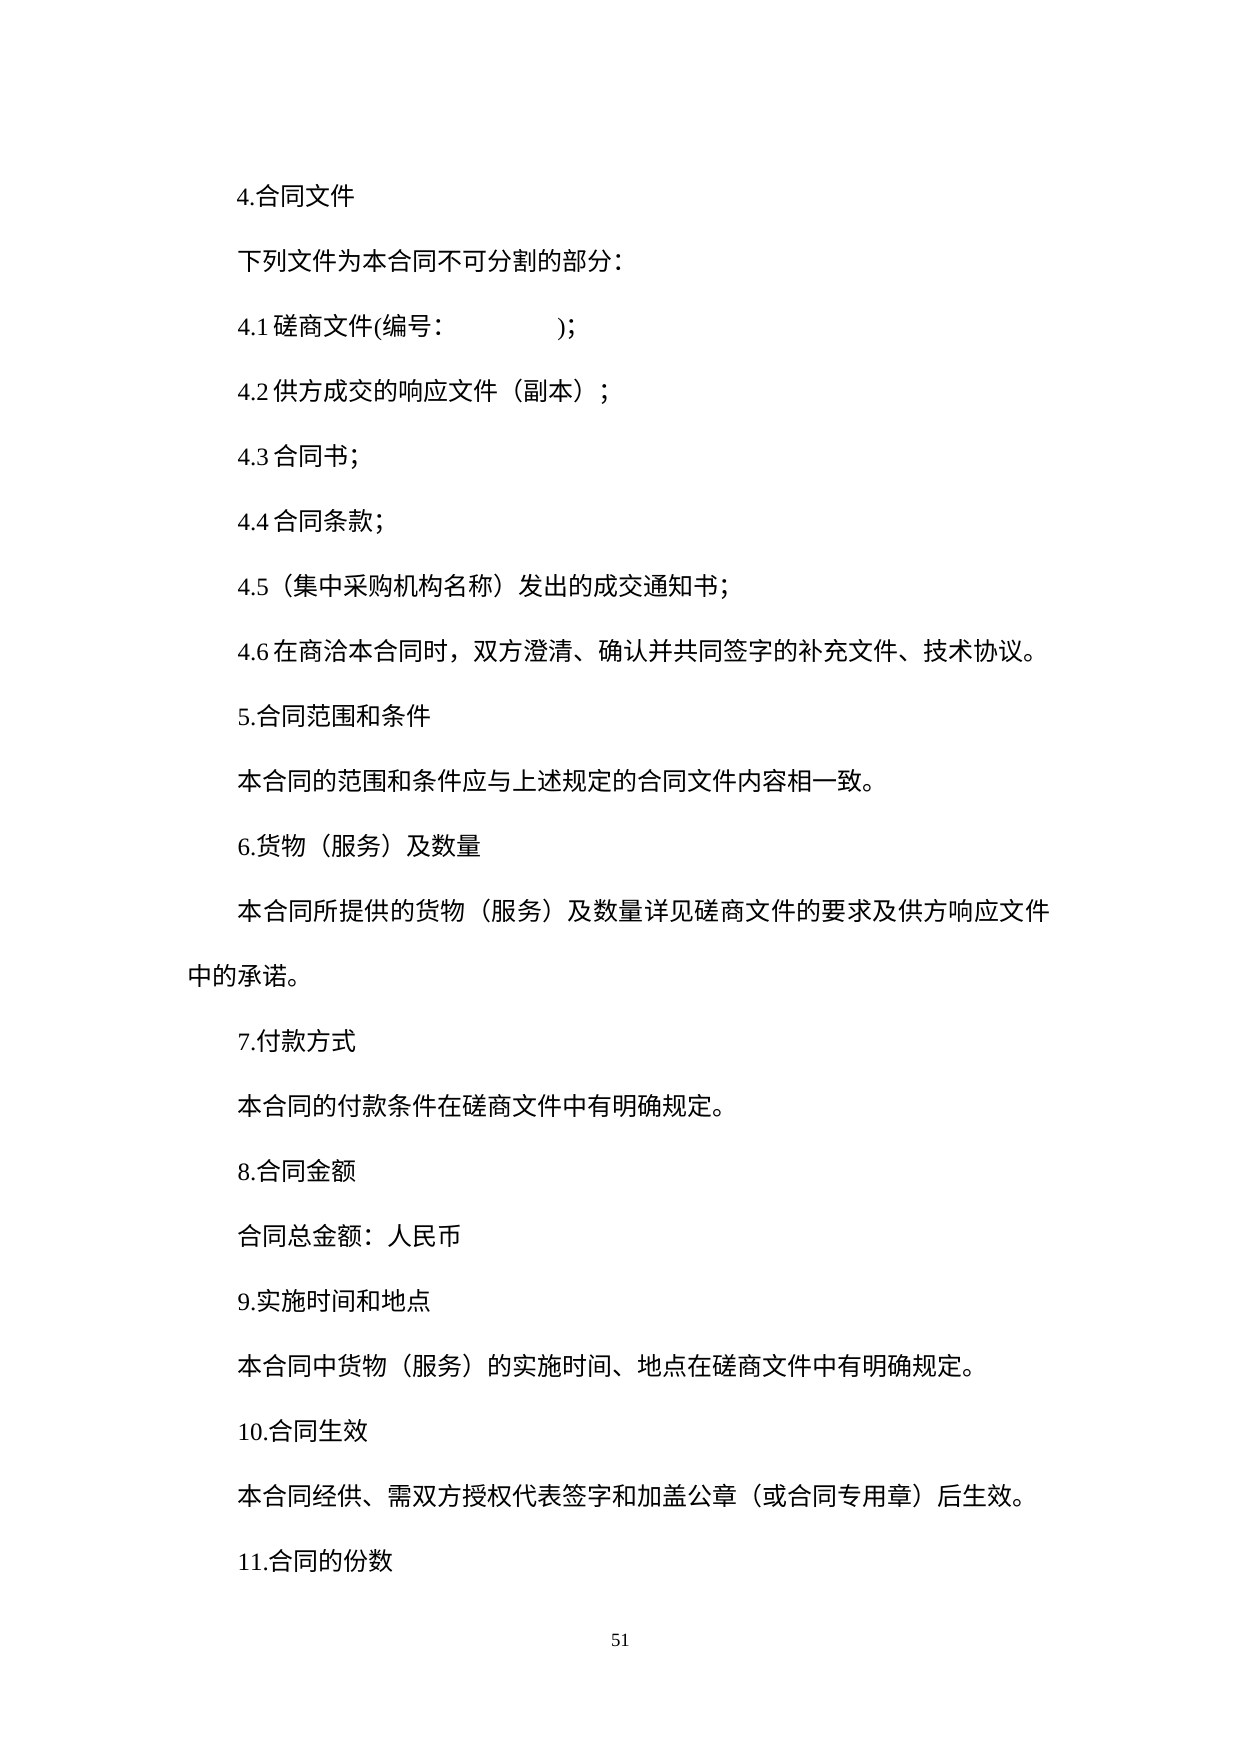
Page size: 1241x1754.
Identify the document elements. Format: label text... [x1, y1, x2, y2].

text 4.6在商洽本合同时，双方澄清、确认并共同签字的补充文件、技术协议。 [187, 617, 1053, 682]
text 4.3合同书； [187, 422, 1053, 487]
text 5.合同范围和条件 [187, 682, 1053, 747]
text 本合同中货物（服务）的实施时间、地点在磋商文件中有明确规定。 [187, 1332, 1053, 1397]
text 本合同的付款条件在磋商文件中有明确规定。 [187, 1072, 1053, 1137]
text 4.合同文件 [187, 162, 1053, 227]
text 4.2供方成交的响应文件（副本）； [187, 357, 1053, 422]
text 合同总金额：人民币 [187, 1202, 1053, 1267]
text 8.合同金额 [187, 1137, 1053, 1202]
text 9.实施时间和地点 [187, 1267, 1053, 1332]
text 10.合同生效 [187, 1397, 1053, 1462]
text 本合同经供、需双方授权代表签字和加盖公章（或合同专用章）后生效。 [187, 1462, 1053, 1527]
text 4.5（集中采购机构名称）发出的成交通知书； [187, 552, 1053, 617]
text 11.合同的份数 [187, 1527, 1053, 1592]
text 本合同的范围和条件应与上述规定的合同文件内容相一致。 [187, 747, 1053, 812]
text 4.1磋商文件(编号： )； [187, 292, 1053, 357]
text 7.付款方式 [187, 1007, 1053, 1072]
text 下列文件为本合同不可分割的部分： [187, 227, 1053, 292]
text 6.货物（服务）及数量 [187, 812, 1053, 877]
text 4.4合同条款； [187, 487, 1053, 552]
text 本合同所提供的货物（服务）及数量详见磋商文件的要求及供方响应文件中的承诺。 [187, 877, 1053, 1007]
